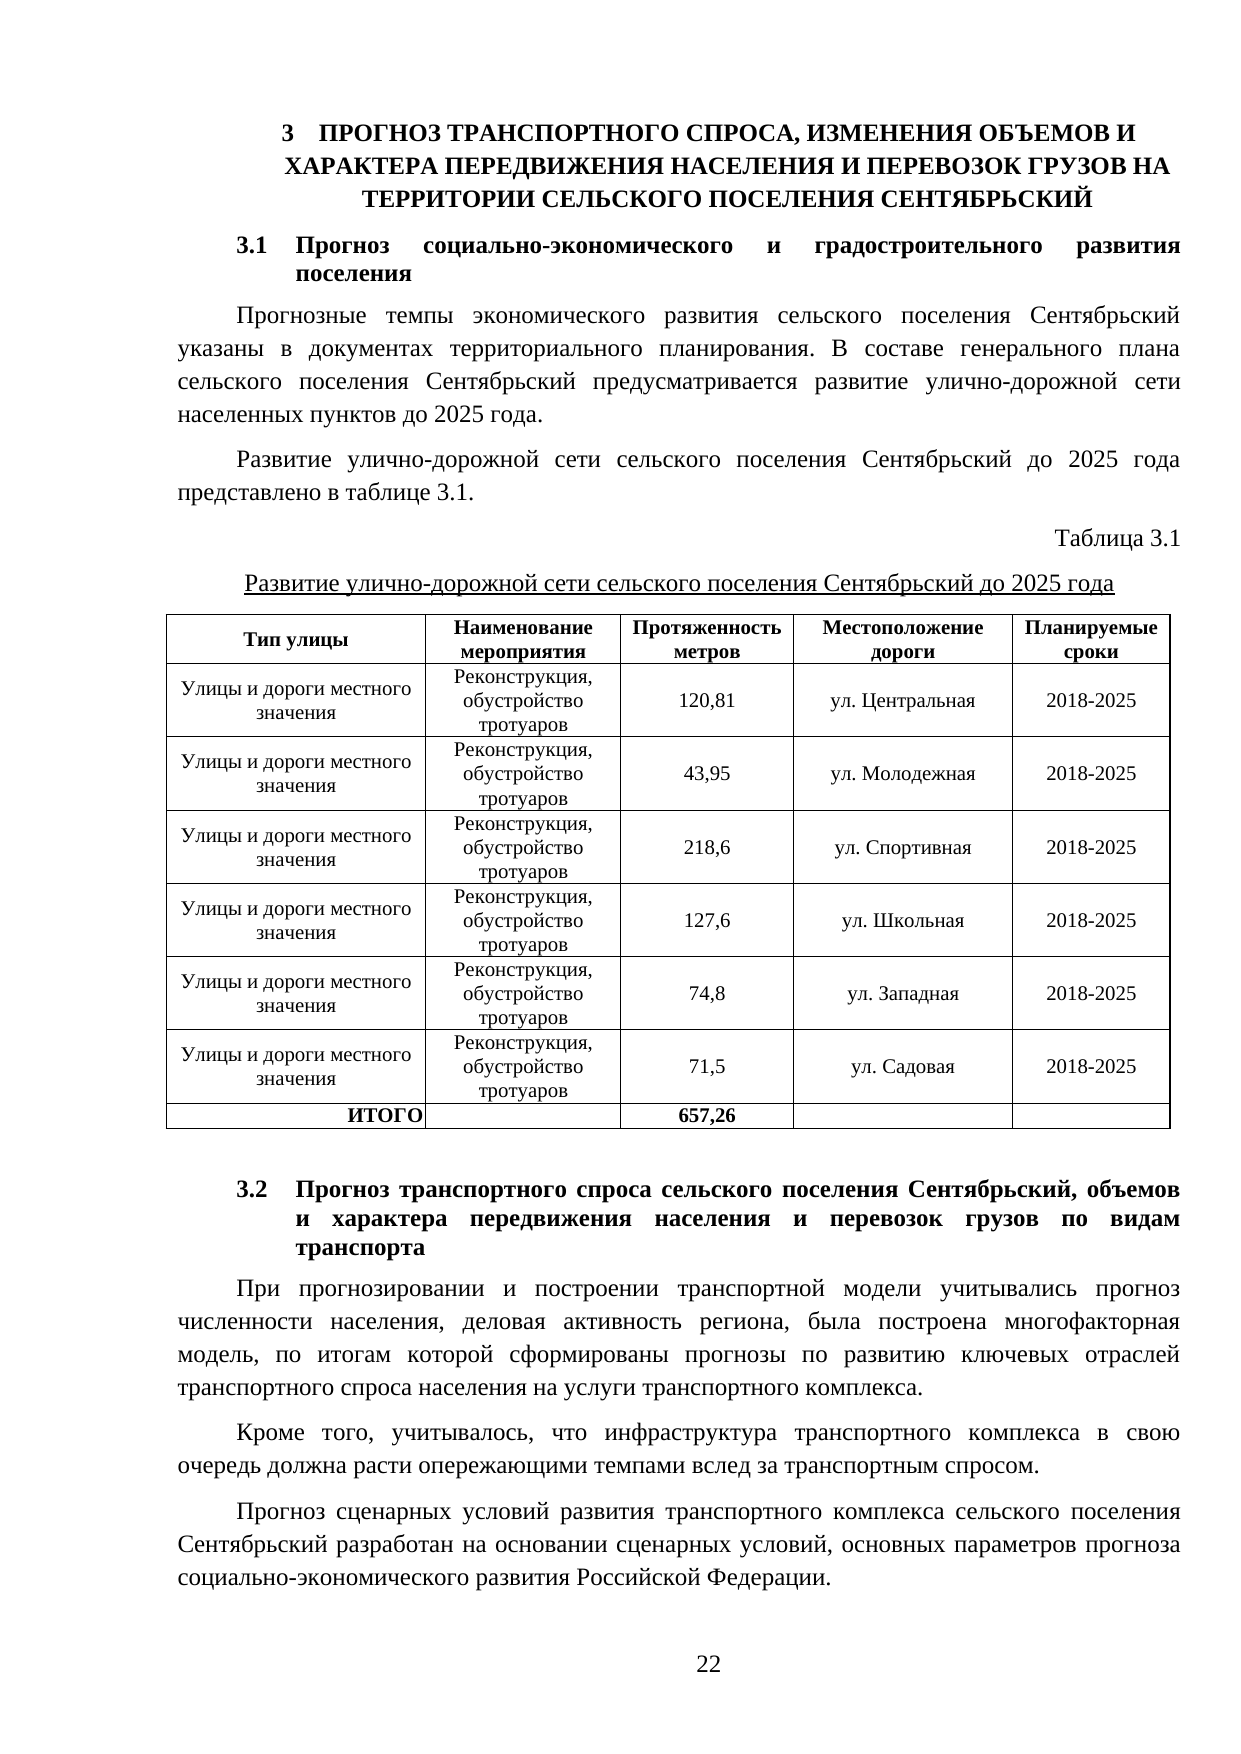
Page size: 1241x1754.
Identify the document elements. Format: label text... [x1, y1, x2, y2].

table_cell 2018-2025 [1013, 957, 1169, 1029]
table_cell 120,81 [621, 664, 793, 736]
table_cell ул. Молодежная [794, 737, 1012, 809]
table_cell 127,6 [621, 884, 793, 956]
table_cell [426, 1104, 620, 1127]
table_cell Реконструкция, обустройство тротуаров [426, 957, 620, 1029]
text Прогнозные темпы экономического развития сельского поселения Сентябрьский указаны в документах территориального планирования. В составе генерального плана сельского поселения Сентябрьский предусматривается развитие улично-дорожной сети населенных пунктов до 2025 года. [177, 300, 1181, 427]
table_header Планируемые сроки [1013, 615, 1169, 663]
table_cell Реконструкция, обустройство тротуаров [426, 1030, 620, 1102]
table_cell Улицы и дороги местного значения [167, 957, 425, 1029]
text Прогноз сценарных условий развития транспортного комплекса сельского поселения Сентябрьский разработан на основании сценарных условий, основных параметров прогноза социально-экономического развития Российской Федерации. [177, 1496, 1181, 1591]
table_header Наименование мероприятия [426, 615, 620, 663]
table_header Протяженность метров [621, 615, 793, 663]
table_cell 71,5 [621, 1030, 793, 1102]
text Развитие улично-дорожной сети сельского поселения Сентябрьский до 2025 года [177, 568, 1181, 597]
table_cell 2018-2025 [1013, 1030, 1169, 1102]
table_cell ИТОГО [167, 1104, 425, 1127]
text Таблица 3.1 [177, 523, 1181, 552]
table_cell 2018-2025 [1013, 664, 1169, 736]
text Прогноз социально-экономического и градостроительного развития поселения [236, 230, 1181, 287]
table_cell 2018-2025 [1013, 884, 1169, 956]
table_cell ул. Школьная [794, 884, 1012, 956]
text Прогноз транспортного спроса сельского поселения Сентябрьский, объемов и характера передвижения населения и перевозок грузов по видам транспорта [236, 1174, 1181, 1260]
table_cell ул. Центральная [794, 664, 1012, 736]
table_header Местоположение дороги [794, 615, 1012, 663]
table_cell Улицы и дороги местного значения [167, 664, 425, 736]
table_cell Реконструкция, обустройство тротуаров [426, 737, 620, 809]
table_cell Улицы и дороги местного значения [167, 884, 425, 956]
table_cell Реконструкция, обустройство тротуаров [426, 884, 620, 956]
table_cell [794, 1104, 1012, 1127]
table_cell ул. Западная [794, 957, 1012, 1029]
table_cell 218,6 [621, 811, 793, 883]
table_cell ул. Садовая [794, 1030, 1012, 1102]
table_cell Улицы и дороги местного значения [167, 1030, 425, 1102]
table_cell Реконструкция, обустройство тротуаров [426, 811, 620, 883]
table_cell 2018-2025 [1013, 737, 1169, 809]
table_cell Улицы и дороги местного значения [167, 811, 425, 883]
table_cell 657,26 [621, 1104, 793, 1127]
text Кроме того, учитывалось, что инфраструктура транспортного комплекса в свою очередь должна расти опережающими темпами вслед за транспортным спросом. [177, 1417, 1181, 1479]
table_cell 74,8 [621, 957, 793, 1029]
table_cell 2018-2025 [1013, 811, 1169, 883]
table_cell [1013, 1104, 1169, 1127]
text Развитие улично-дорожной сети сельского поселения Сентябрьский до 2025 года представлено в таблице 3.1. [177, 444, 1181, 506]
table_header Тип улицы [167, 615, 425, 663]
table_cell Улицы и дороги местного значения [167, 737, 425, 809]
table_cell Реконструкция, обустройство тротуаров [426, 664, 620, 736]
table_cell 43,95 [621, 737, 793, 809]
text При прогнозировании и построении транспортной модели учитывались прогноз численности населения, деловая активность региона, была построена многофакторная модель, по итогам которой сформированы прогнозы по развитию ключевых отраслей транспортного спроса населения на услуги транспортного комплекса. [177, 1273, 1181, 1401]
table_cell ул. Спортивная [794, 811, 1012, 883]
text ПРОГНОЗ ТРАНСПОРТНОГО СПРОСА, ИЗМЕНЕНИЯ ОБЪЕМОВ И ХАРАКТЕРА ПЕРЕДВИЖЕНИЯ НАСЕЛЕНИЯ И ПЕРЕВОЗОК ГРУЗОВ НА ТЕРРИТОРИИ СЕЛЬСКОГО ПОСЕЛЕНИЯ СЕНТЯБРЬСКИЙ [236, 118, 1181, 213]
